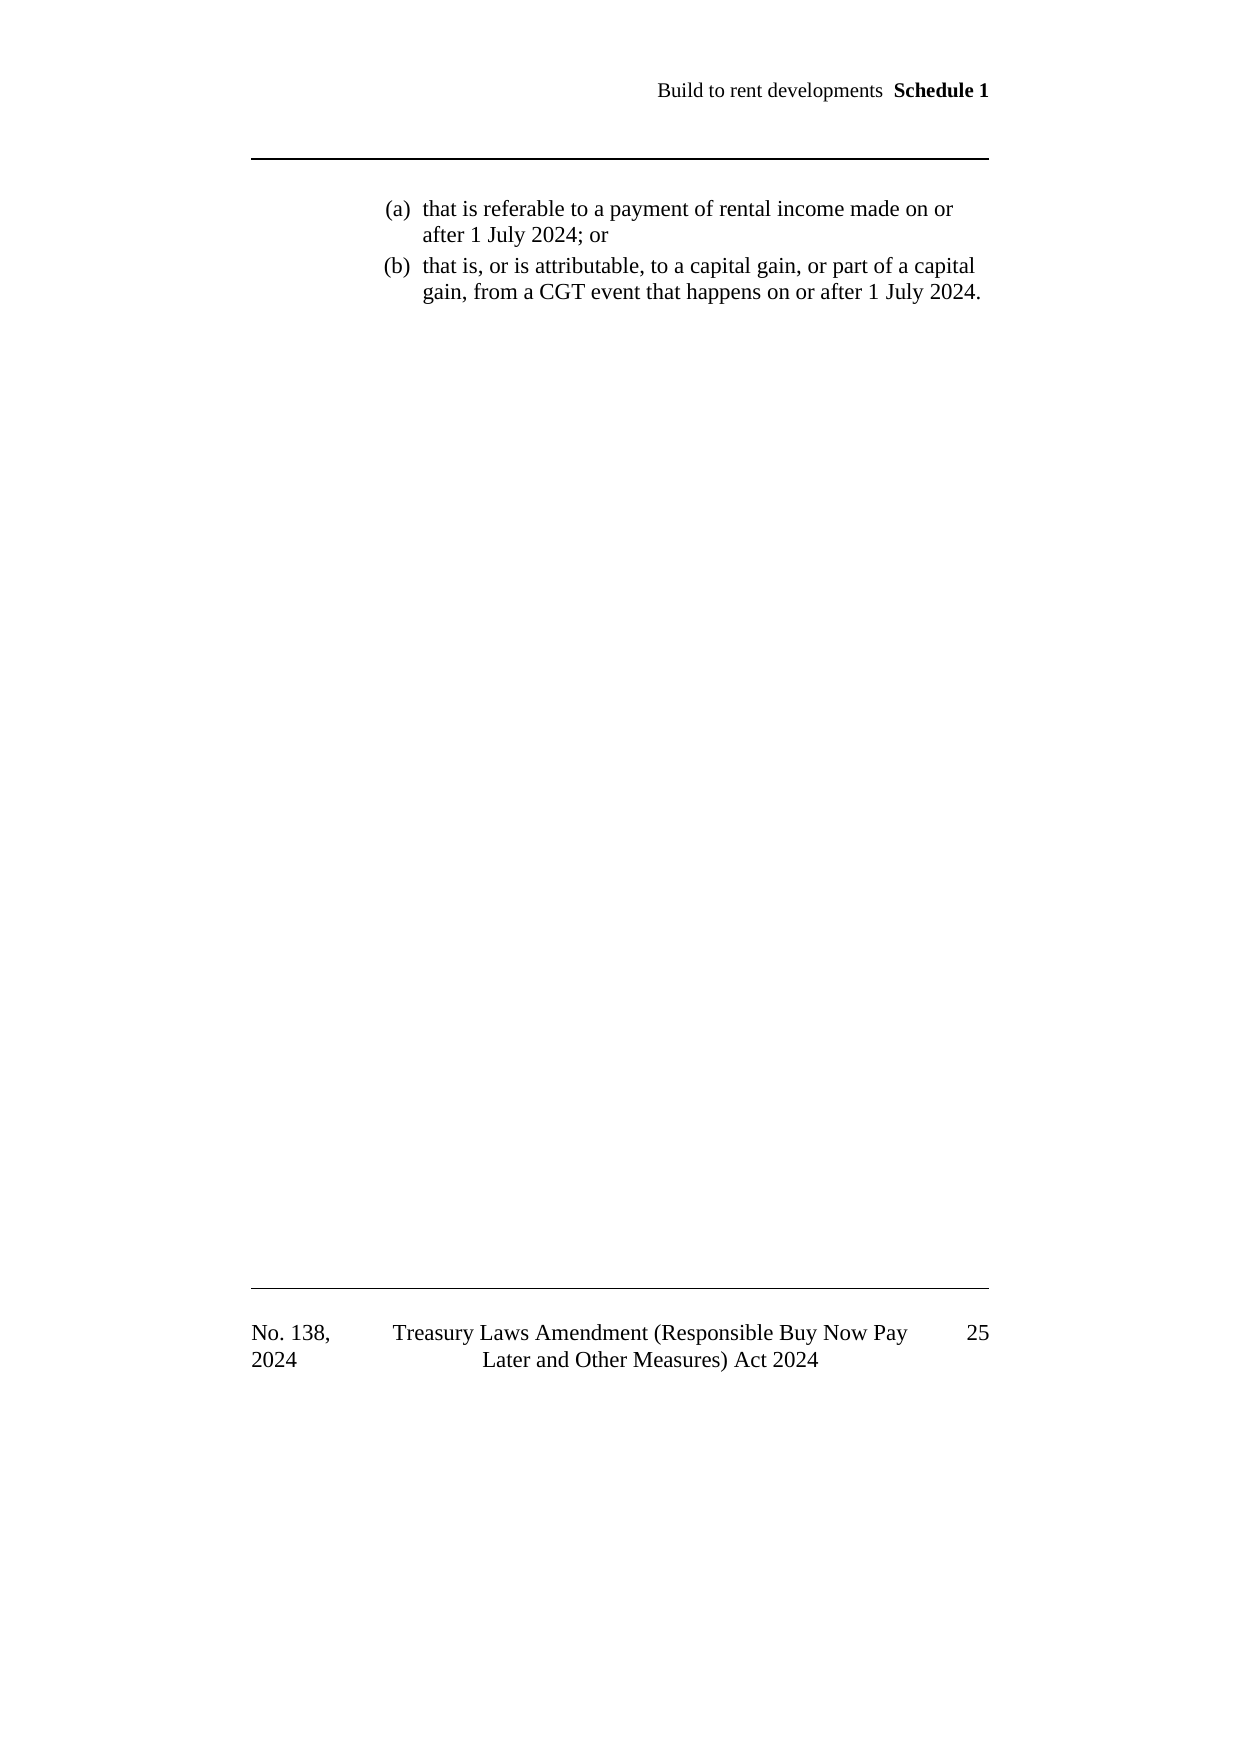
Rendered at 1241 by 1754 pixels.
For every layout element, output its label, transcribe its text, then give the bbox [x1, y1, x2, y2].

text (b) that is, or is attributable, to a capital gain, or part of a capital gain, from a CGT event that happens on or after 1 July 2024. [251, 252, 989, 304]
text (a) that is referable to a payment of rental income made on or after 1 July 2024; or [251, 195, 989, 248]
